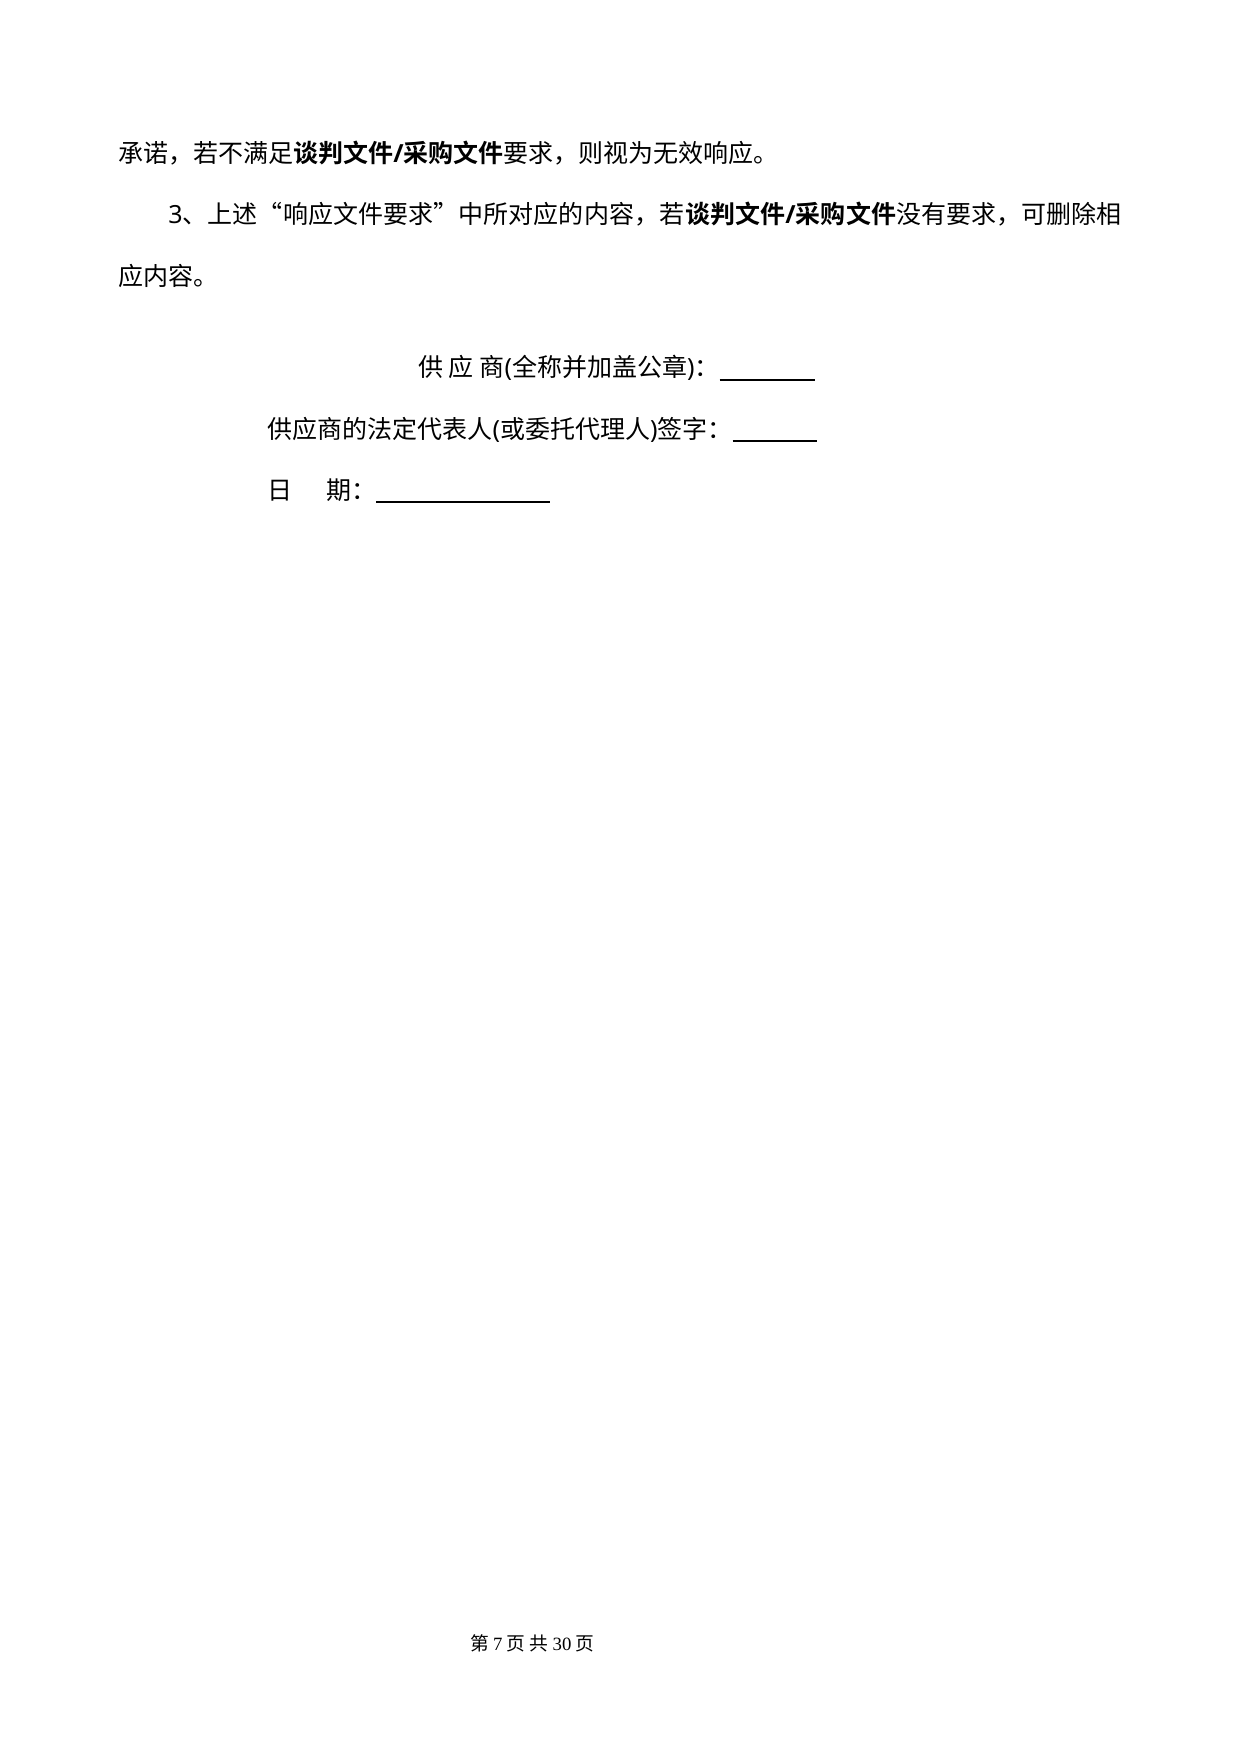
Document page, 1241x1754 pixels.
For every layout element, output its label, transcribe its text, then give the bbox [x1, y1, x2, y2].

text 供 应 商(全称并加盖公章)： [118, 335, 1122, 397]
text 供应商的法定代表人(或委托代理人)签字： [118, 397, 1122, 458]
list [118, 121, 1122, 182]
text 3、上述“响应文件要求”中所对应的内容，若谈判文件/采购文件没有要求，可删除相应内容。 [118, 182, 1122, 305]
text 日 期： [118, 458, 1122, 519]
